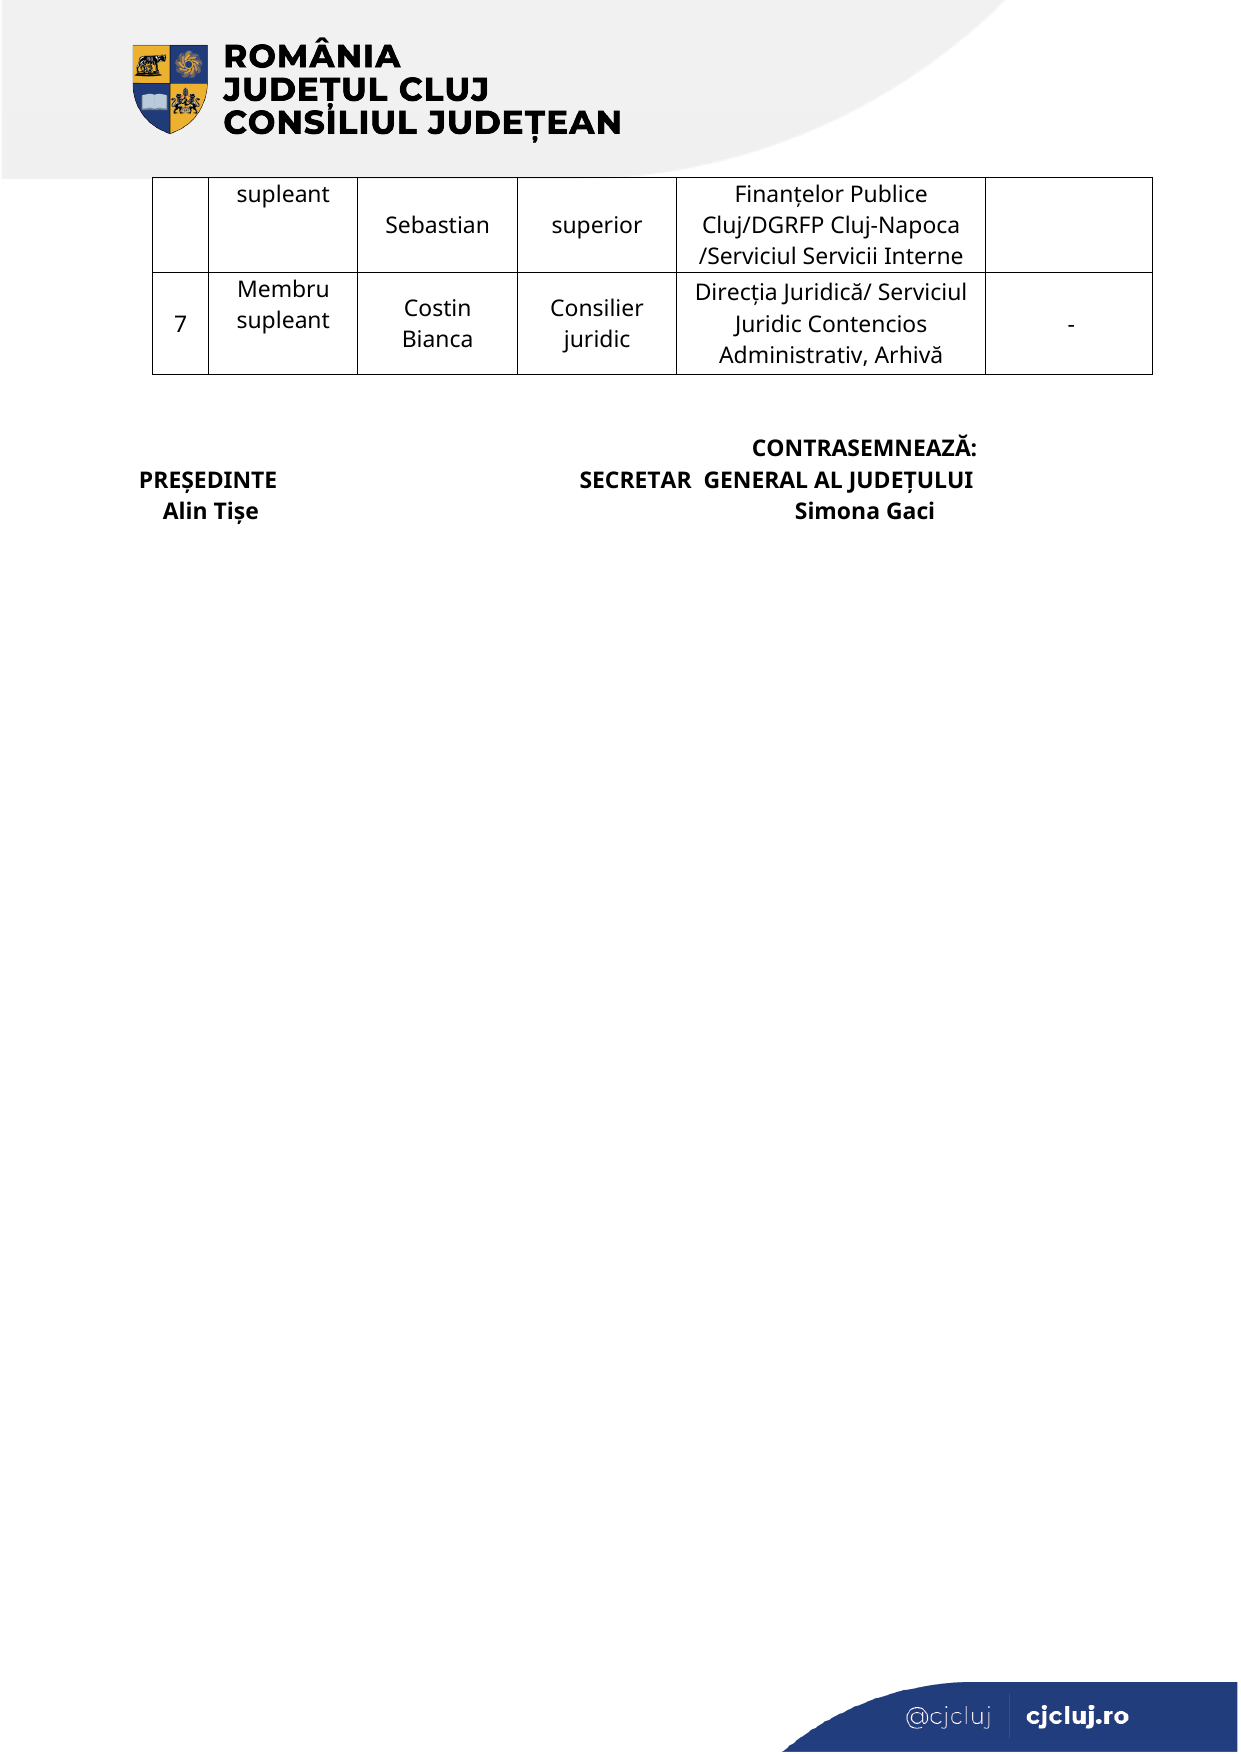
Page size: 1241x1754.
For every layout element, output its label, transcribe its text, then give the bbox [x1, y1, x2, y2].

table_cell Inspector superior [518, 178, 676, 272]
table_cell Costin Bianca [358, 273, 517, 374]
table_cell Consilier juridic [518, 273, 676, 374]
table_cell Chiș Sebastian [358, 178, 517, 272]
table_cell - [986, 273, 1152, 374]
table_cell Membru supleant [209, 273, 357, 374]
table_cell Membru supleant [209, 178, 357, 272]
table_cell - [986, 178, 1152, 272]
text Alin Tișe Simona Gaci [133, 495, 1183, 526]
table_cell Administrația Județeană a Finanțelor Publice Cluj/DGRFP Cluj-Napoca /Serviciul Servicii Interne [677, 178, 985, 272]
table_cell Direcția Juridică/ Serviciul Juridic Contencios Administrativ, Arhivă [677, 273, 985, 374]
table_cell 7 [153, 273, 208, 374]
table_cell 6 [153, 178, 208, 272]
text PREŞEDINTE SECRETAR GENERAL AL JUDEŢULUI [133, 463, 1183, 495]
picture [132, 37, 620, 143]
picture [781, 1682, 1238, 1752]
text CONTRASEMNEAZĂ: [733, 406, 1183, 463]
